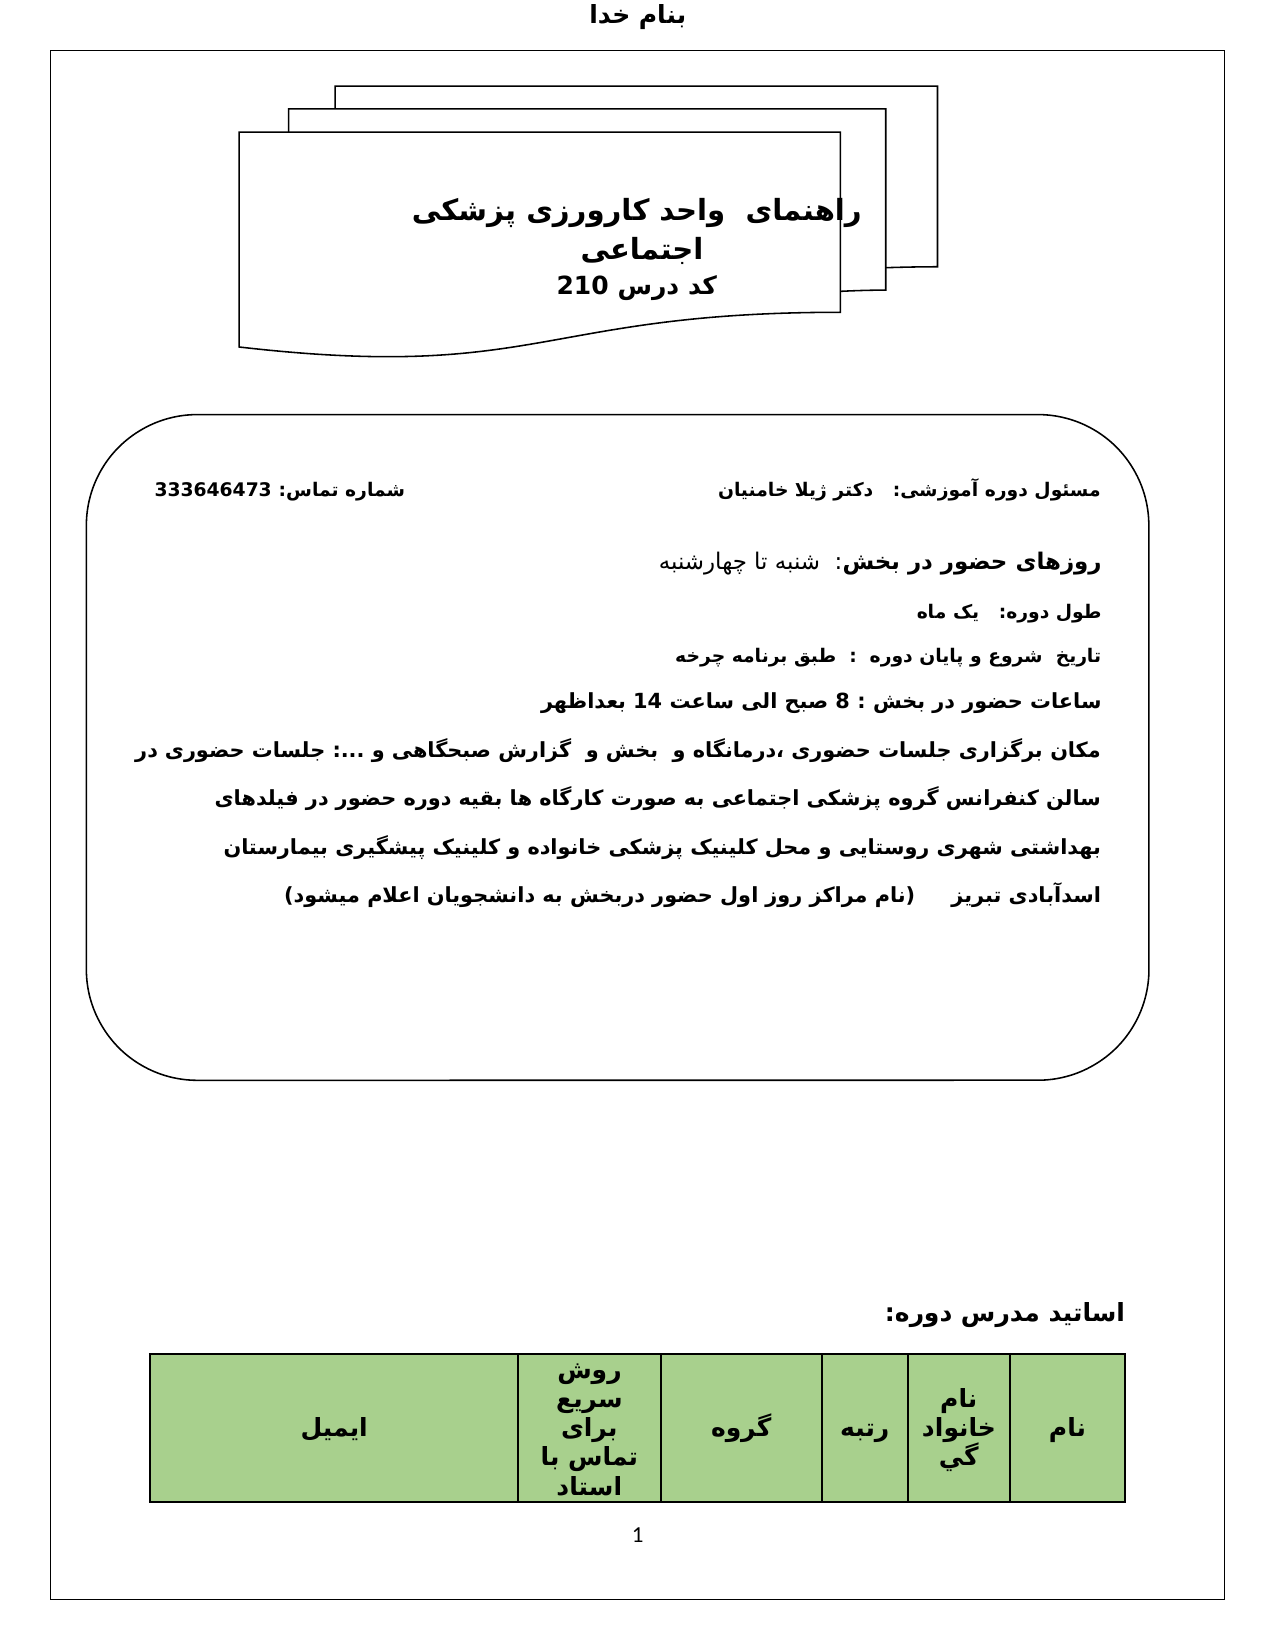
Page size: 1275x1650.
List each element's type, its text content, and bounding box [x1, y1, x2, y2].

table_header روش سریع برای تماس با استاد [519, 1355, 660, 1501]
text اساتید مدرس دوره: [150, 1298, 1125, 1328]
table_header رتبه [823, 1355, 907, 1501]
table_header گروه [662, 1355, 821, 1501]
table_header نام خانوادگي [909, 1355, 1009, 1501]
table_header نام [1011, 1355, 1124, 1501]
table_header ایمیل [151, 1355, 517, 1501]
text بنام خدا [150, 0, 1125, 29]
